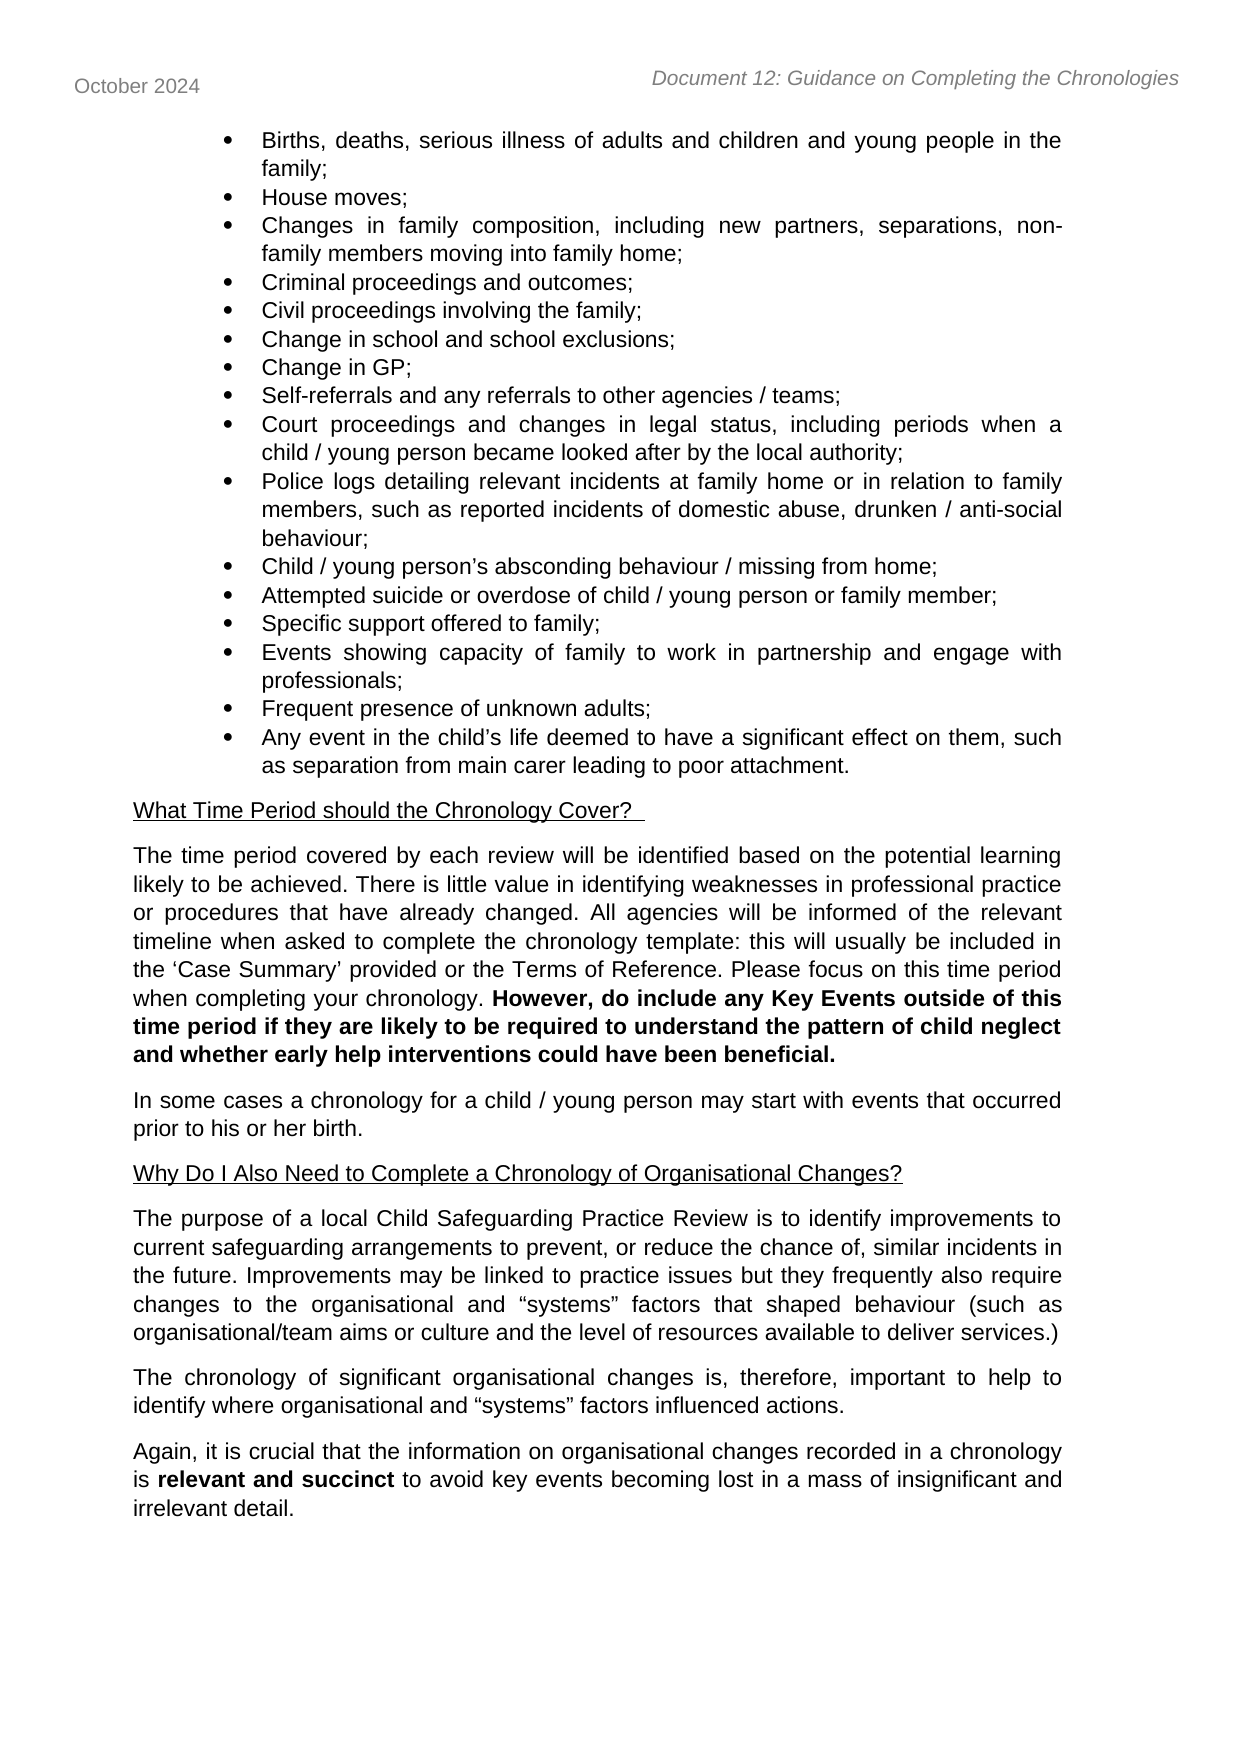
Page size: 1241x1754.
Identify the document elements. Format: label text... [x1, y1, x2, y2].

list Events showing capacity of family to work in partnership and engage with professionals; [224, 638, 1063, 693]
list Frequent presence of unknown adults; [224, 695, 1063, 722]
list Child / young person’s absconding behaviour / missing from home; [224, 553, 1063, 579]
list Any event in the child’s life deemed to have a significant effect on them, such as separation from main carer leading to poor attachment. [224, 724, 1063, 778]
text In some cases a chronology for a child / young person may start with events that occurred prior to his or her birth. [133, 1087, 1063, 1141]
list Change in GP; [224, 354, 1063, 380]
text What Time Period should the Chronology Cover? [133, 797, 1063, 824]
text The purpose of a local Child Safeguarding Practice Review is to identify improvements to current safeguarding arrangements to prevent, or reduce the chance of, similar incidents in the future. Improvements may be linked to practice issues but they frequently also require changes to the organisational and “systems” factors that shaped behaviour (such as organisational/team aims or culture and the level of resources available to deliver services.) [133, 1205, 1063, 1345]
list Civil proceedings involving the family; [224, 297, 1063, 323]
list Births, deaths, serious illness of adults and children and young people in the family; [224, 127, 1063, 181]
list Criminal proceedings and outcomes; [224, 269, 1063, 295]
list Self-referrals and any referrals to other agencies / teams; [224, 382, 1063, 409]
list Specific support offered to family; [224, 610, 1063, 636]
text The time period covered by each review will be identified based on the potential learning likely to be achieved. There is little value in identifying weaknesses in professional practice or procedures that have already changed. All agencies will be informed of the relevant timeline when asked to complete the chronology template: this will usually be included in the ‘Case Summary’ provided or the Terms of Reference. Please focus on this time period when completing your chronology. However, do include any Key Events outside of this time period if they are likely to be required to understand the pattern of child neglect and whether early help interventions could have been beneficial. [133, 842, 1063, 1068]
list Change in school and school exclusions; [224, 326, 1063, 352]
list House moves; [224, 183, 1063, 210]
list Changes in family composition, including new partners, separations, non-family members moving into family home; [224, 212, 1063, 267]
text The chronology of significant organisational changes is, therefore, important to help to identify where organisational and “systems” factors influenced actions. [133, 1364, 1063, 1419]
list Police logs detailing relevant incidents at family home or in relation to family members, such as reported incidents of domestic abuse, drunken / anti-social behaviour; [224, 468, 1063, 551]
list Attempted suicide or overdose of child / young person or family member; [224, 582, 1063, 608]
list Court proceedings and changes in legal status, including periods when a child / young person became looked after by the local authority; [224, 411, 1063, 466]
text Again, it is crucial that the information on organisational changes recorded in a chronology is relevant and succinct to avoid key events becoming lost in a mass of insignificant and irrelevant detail. [133, 1438, 1063, 1521]
text Why Do I Also Need to Complete a Chronology of Organisational Changes? [133, 1160, 1063, 1186]
